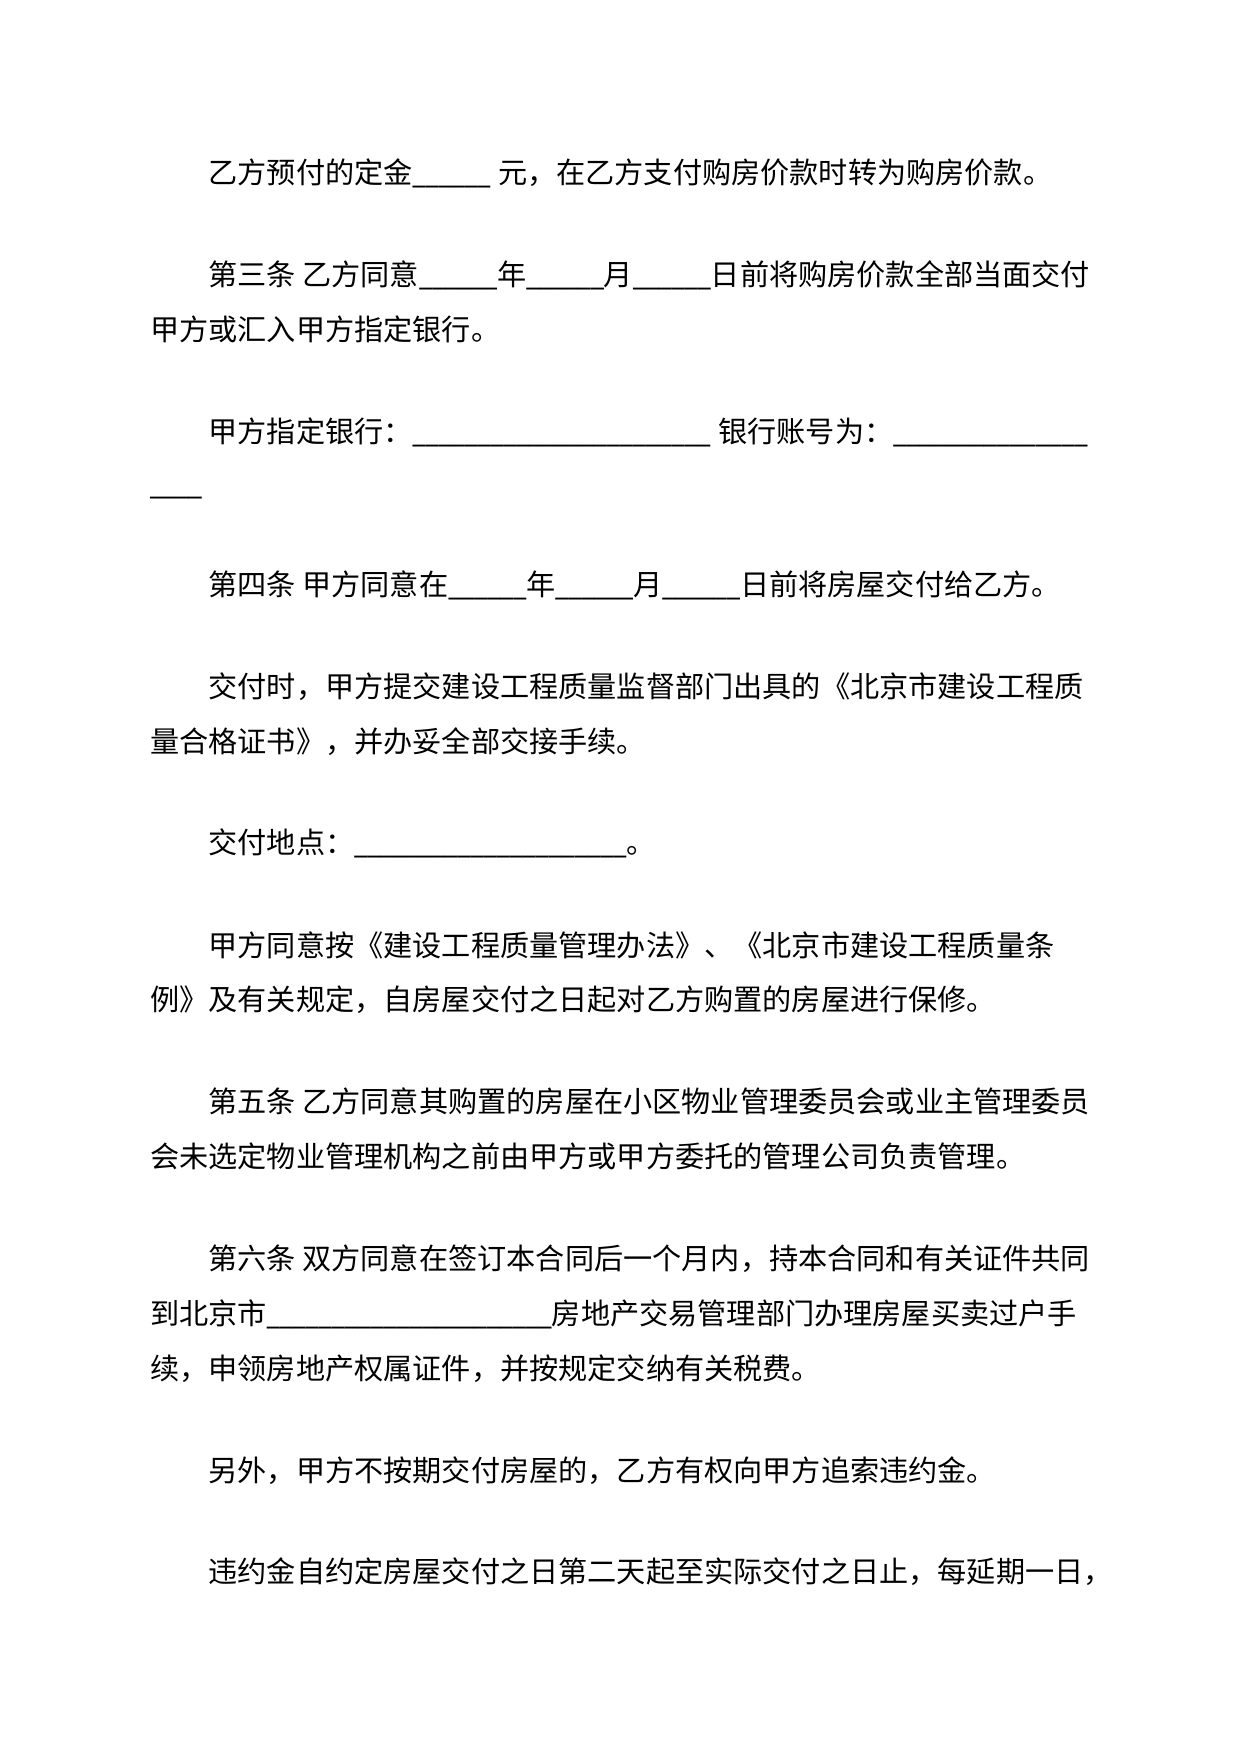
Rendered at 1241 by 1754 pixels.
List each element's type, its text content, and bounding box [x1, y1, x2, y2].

text 第三条 乙方同意______年______月______日前将购房价款全部当面交付甲方或汇入甲方指定银行。 [150, 252, 1090, 349]
text 甲方指定银行：_______________________ 银行账号为：___________________ [150, 409, 1090, 503]
text 另外，甲方不按期交付房屋的，乙方有权向甲方追索违约金。 [150, 1447, 1090, 1489]
text 交付时，甲方提交建设工程质量监督部门出具的《北京市建设工程质量合格证书》，并办妥全部交接手续。 [150, 663, 1090, 761]
text 第六条 双方同意在签订本合同后一个月内，持本合同和有关证件共同到北京市______________________房地产交易管理部门办理房屋买卖过户手续，申领房地产权属证件，并按规定交纳有关税费。 [150, 1235, 1090, 1388]
text 第五条 乙方同意其购置的房屋在小区物业管理委员会或业主管理委员会未选定物业管理机构之前由甲方或甲方委托的管理公司负责管理。 [150, 1079, 1090, 1176]
text 第四条 甲方同意在______年______月______日前将房屋交付给乙方。 [150, 561, 1090, 604]
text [150, 1549, 1090, 1591]
text 交付地点：_____________________。 [150, 820, 1090, 862]
text 甲方同意按《建设工程质量管理办法》、《北京市建设工程质量条例》及有关规定，自房屋交付之日起对乙方购置的房屋进行保修。 [150, 922, 1090, 1019]
text 乙方预付的定金______ 元，在乙方支付购房价款时转为购房价款。 [150, 150, 1090, 192]
